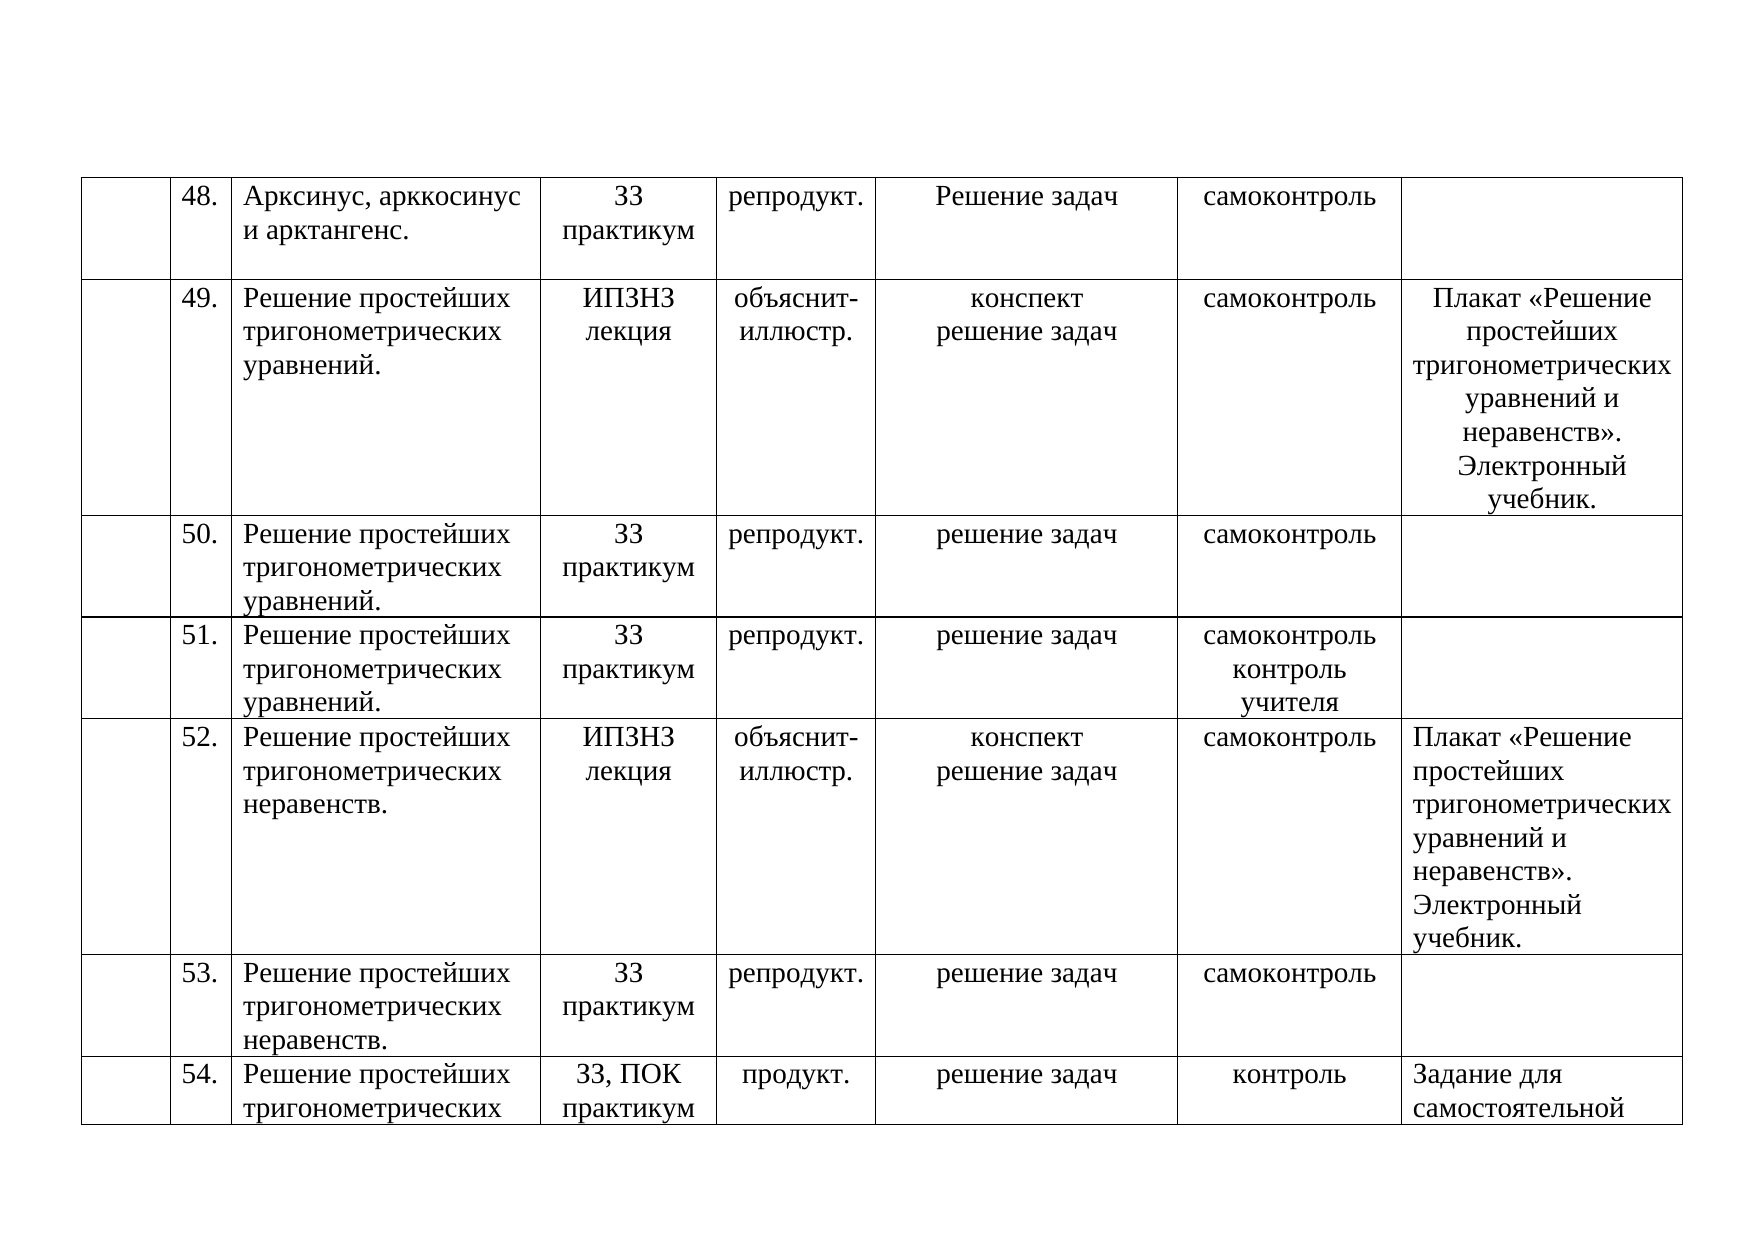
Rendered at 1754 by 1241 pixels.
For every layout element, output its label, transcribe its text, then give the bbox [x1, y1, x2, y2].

table_cell репродукт. [717, 955, 875, 1056]
table_cell самоконтроль [1178, 280, 1401, 515]
table_cell ЗЗ практикум [541, 955, 716, 1056]
table_cell [1402, 516, 1682, 616]
table_cell 54. [171, 1057, 231, 1124]
table_cell конспект решение задач [876, 719, 1177, 954]
table_cell [82, 516, 170, 616]
table_cell [1402, 955, 1682, 1056]
table_cell объяснит- иллюстр. [717, 719, 875, 954]
table_cell Решение простейших тригонометрических неравенств. [232, 719, 540, 954]
table_cell [1402, 618, 1682, 718]
table_cell ЗЗ практикум [541, 178, 716, 279]
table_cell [232, 1057, 540, 1124]
table_cell [82, 280, 170, 515]
table_cell самоконтроль контроль учителя [1178, 618, 1401, 718]
table_cell [82, 719, 170, 954]
table_cell [82, 955, 170, 1056]
table_cell продукт. [717, 1057, 875, 1124]
table_cell решение задач [876, 618, 1177, 718]
table_cell ЗЗ практикум [541, 618, 716, 718]
table_cell конспект решение задач [876, 280, 1177, 515]
table_cell ЗЗ практикум [541, 516, 716, 616]
table_cell Решение простейших тригонометрических неравенств. [232, 955, 540, 1056]
table_cell 53. [171, 955, 231, 1056]
table_cell 48. [171, 178, 231, 279]
table_cell Арксинус, арккосинус и арктангенс. [232, 178, 540, 279]
table_cell Решение задач [876, 178, 1177, 279]
table_cell самоконтроль [1178, 719, 1401, 954]
table_cell решение задач [876, 516, 1177, 616]
table_cell решение задач [876, 955, 1177, 1056]
table_cell [82, 1057, 170, 1124]
table_cell самоконтроль [1178, 178, 1401, 279]
table_cell Решение простейших тригонометрических уравнений. [232, 516, 540, 616]
table_cell [82, 618, 170, 718]
table_cell 52. [171, 719, 231, 954]
table_cell самоконтроль [1178, 516, 1401, 616]
table_cell репродукт. [717, 178, 875, 279]
table_cell репродукт. [717, 618, 875, 718]
table_cell Решение простейших тригонометрических уравнений. [232, 280, 540, 515]
table_cell Решение простейших тригонометрических уравнений. [232, 618, 540, 718]
table_cell самоконтроль [1178, 955, 1401, 1056]
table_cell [1402, 1057, 1682, 1124]
table_cell [1402, 178, 1682, 279]
table_cell объяснит- иллюстр. [717, 280, 875, 515]
table_cell ИПЗНЗ лекция [541, 719, 716, 954]
table_cell Плакат «Решение простейших тригонометрических уравнений и неравенств». Электронный учебник. [1402, 719, 1682, 954]
table_cell Плакат «Решение простейших тригонометрических уравнений и неравенств». Электронный учебник. [1402, 280, 1682, 515]
table_cell 51. [171, 618, 231, 718]
table_cell 49. [171, 280, 231, 515]
table_cell контроль учителя [1178, 1057, 1401, 1124]
table_cell репродукт. [717, 516, 875, 616]
table_cell [82, 178, 170, 279]
table_cell ЗЗ, ПОК практикум [541, 1057, 716, 1124]
table_cell ИПЗНЗ лекция [541, 280, 716, 515]
table_cell решение задач [876, 1057, 1177, 1124]
table_cell 50. [171, 516, 231, 616]
